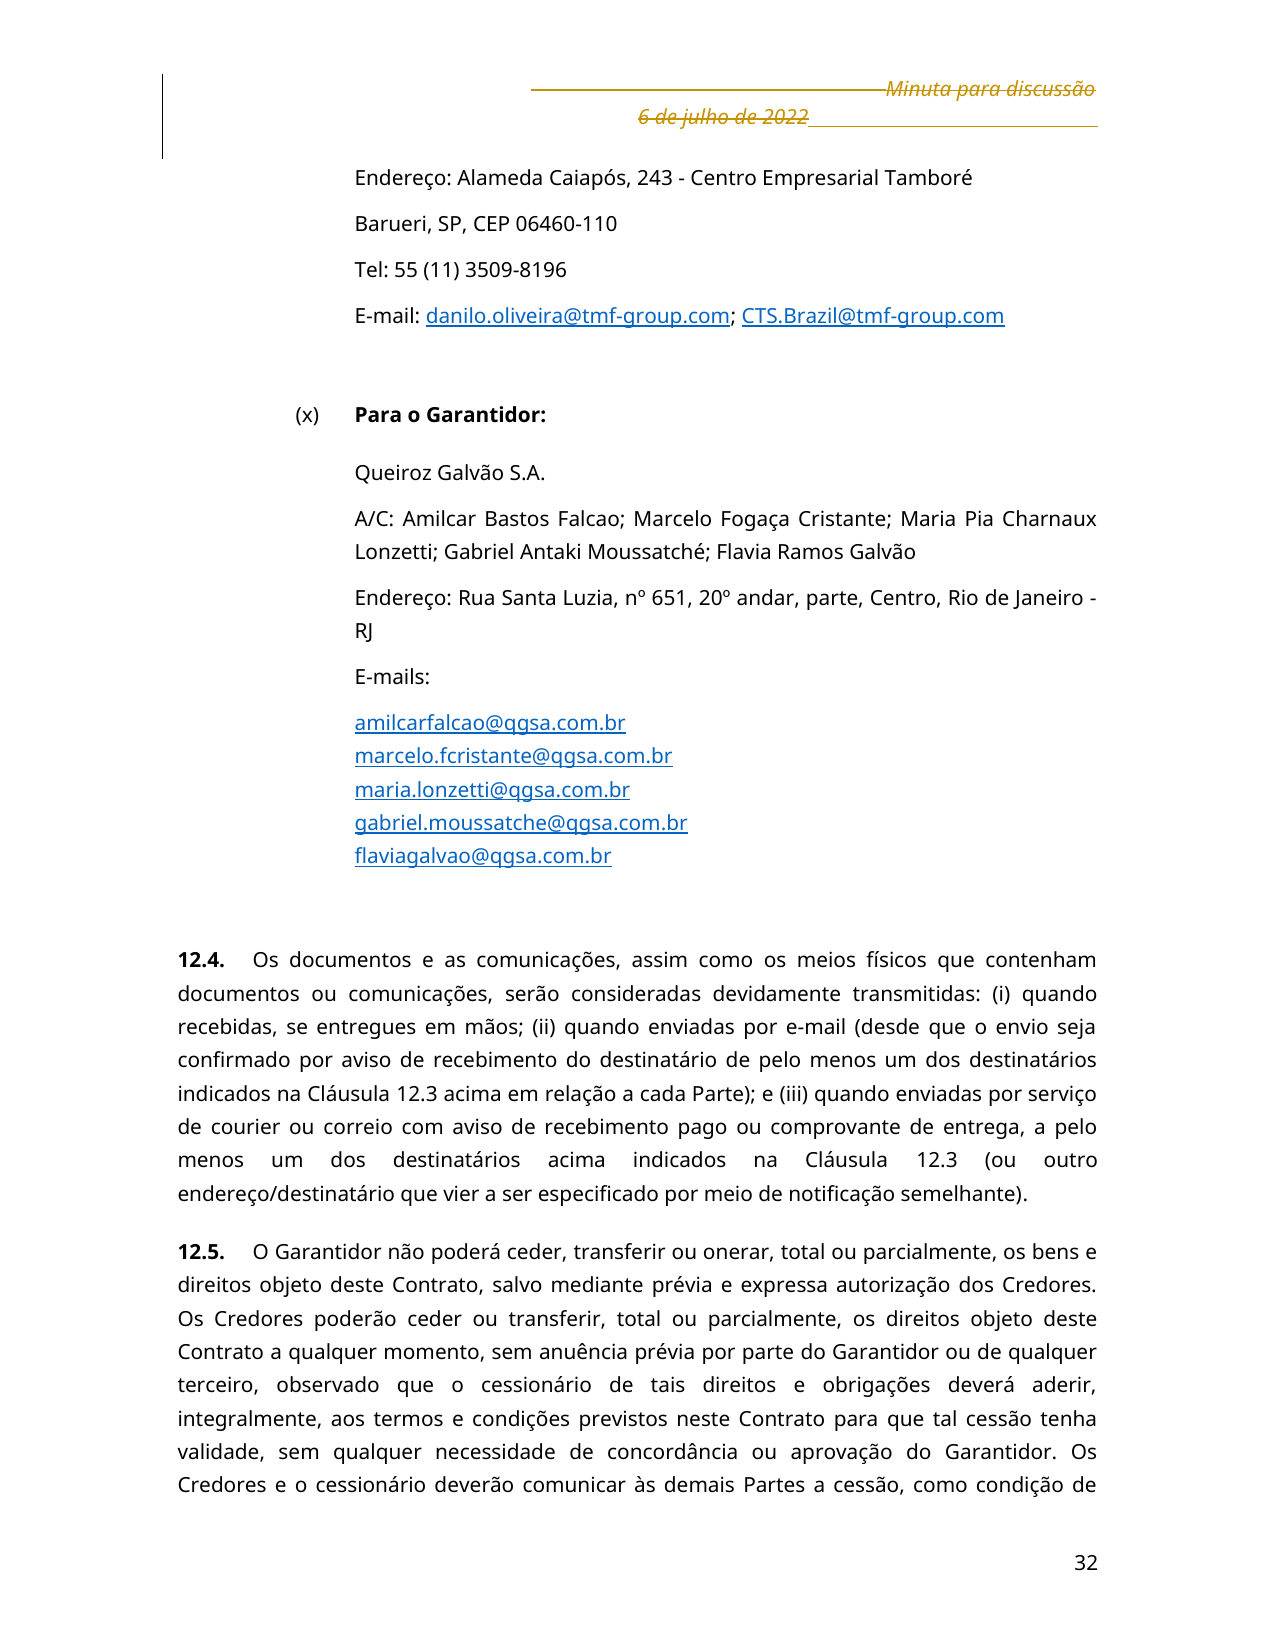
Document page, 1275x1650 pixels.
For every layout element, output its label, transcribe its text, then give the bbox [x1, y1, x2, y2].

list marcelo.fcristante@qgsa.com.br [354, 737, 1098, 770]
text E-mails: [177, 658, 1098, 691]
text Queiroz Galvão S.A. [354, 454, 1098, 487]
text Para o Garantidor: [295, 397, 1098, 429]
list amilcarfalcao@qgsa.com.br [354, 704, 1098, 737]
text Barueri, SP, CEP 06460-110 [354, 205, 1098, 238]
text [177, 1233, 1098, 1499]
text Os documentos e as comunicações, assim como os meios físicos que contenham documentos ou comunicações, serão consideradas devidamente transmitidas: (i) quando recebidas, se entregues em mãos; (ii) quando enviadas por e-mail (desde que o envio seja confirmado por aviso de recebimento do destinatário de pelo menos um dos destinatários indicados na Cláusula 12.3 acima em relação a cada Parte); e (iii) quando enviadas por serviço de courier ou correio com aviso de recebimento pago ou comprovante de entrega, a pelo menos um dos destinatários acima indicados na Cláusula 12.3 (ou outro endereço/destinatário que vier a ser especificado por meio de notificação semelhante). [177, 941, 1098, 1208]
list maria.lonzetti@qgsa.com.br [354, 770, 1098, 804]
text E-mail: danilo.oliveira@tmf-group.com; CTS.Brazil@tmf-group.com [354, 297, 1098, 330]
text A/C: Amilcar Bastos Falcao; Marcelo Fogaça Cristante; Maria Pia Charnaux Lonzetti; Gabriel Antaki Moussatché; Flavia Ramos Galvão [354, 499, 1098, 566]
list flaviagalvao@qgsa.com.br [354, 837, 1098, 870]
text Tel: 55 (11) 3509-8196 [354, 251, 1098, 284]
text Endereço: Alameda Caiapós, 243 - Centro Empresarial Tamboré [354, 159, 1098, 192]
list gabriel.moussatche@qgsa.com.br [354, 804, 1098, 837]
text Endereço: Rua Santa Luzia, nº 651, 20º andar, parte, Centro, Rio de Janeiro - RJ [354, 579, 1098, 645]
